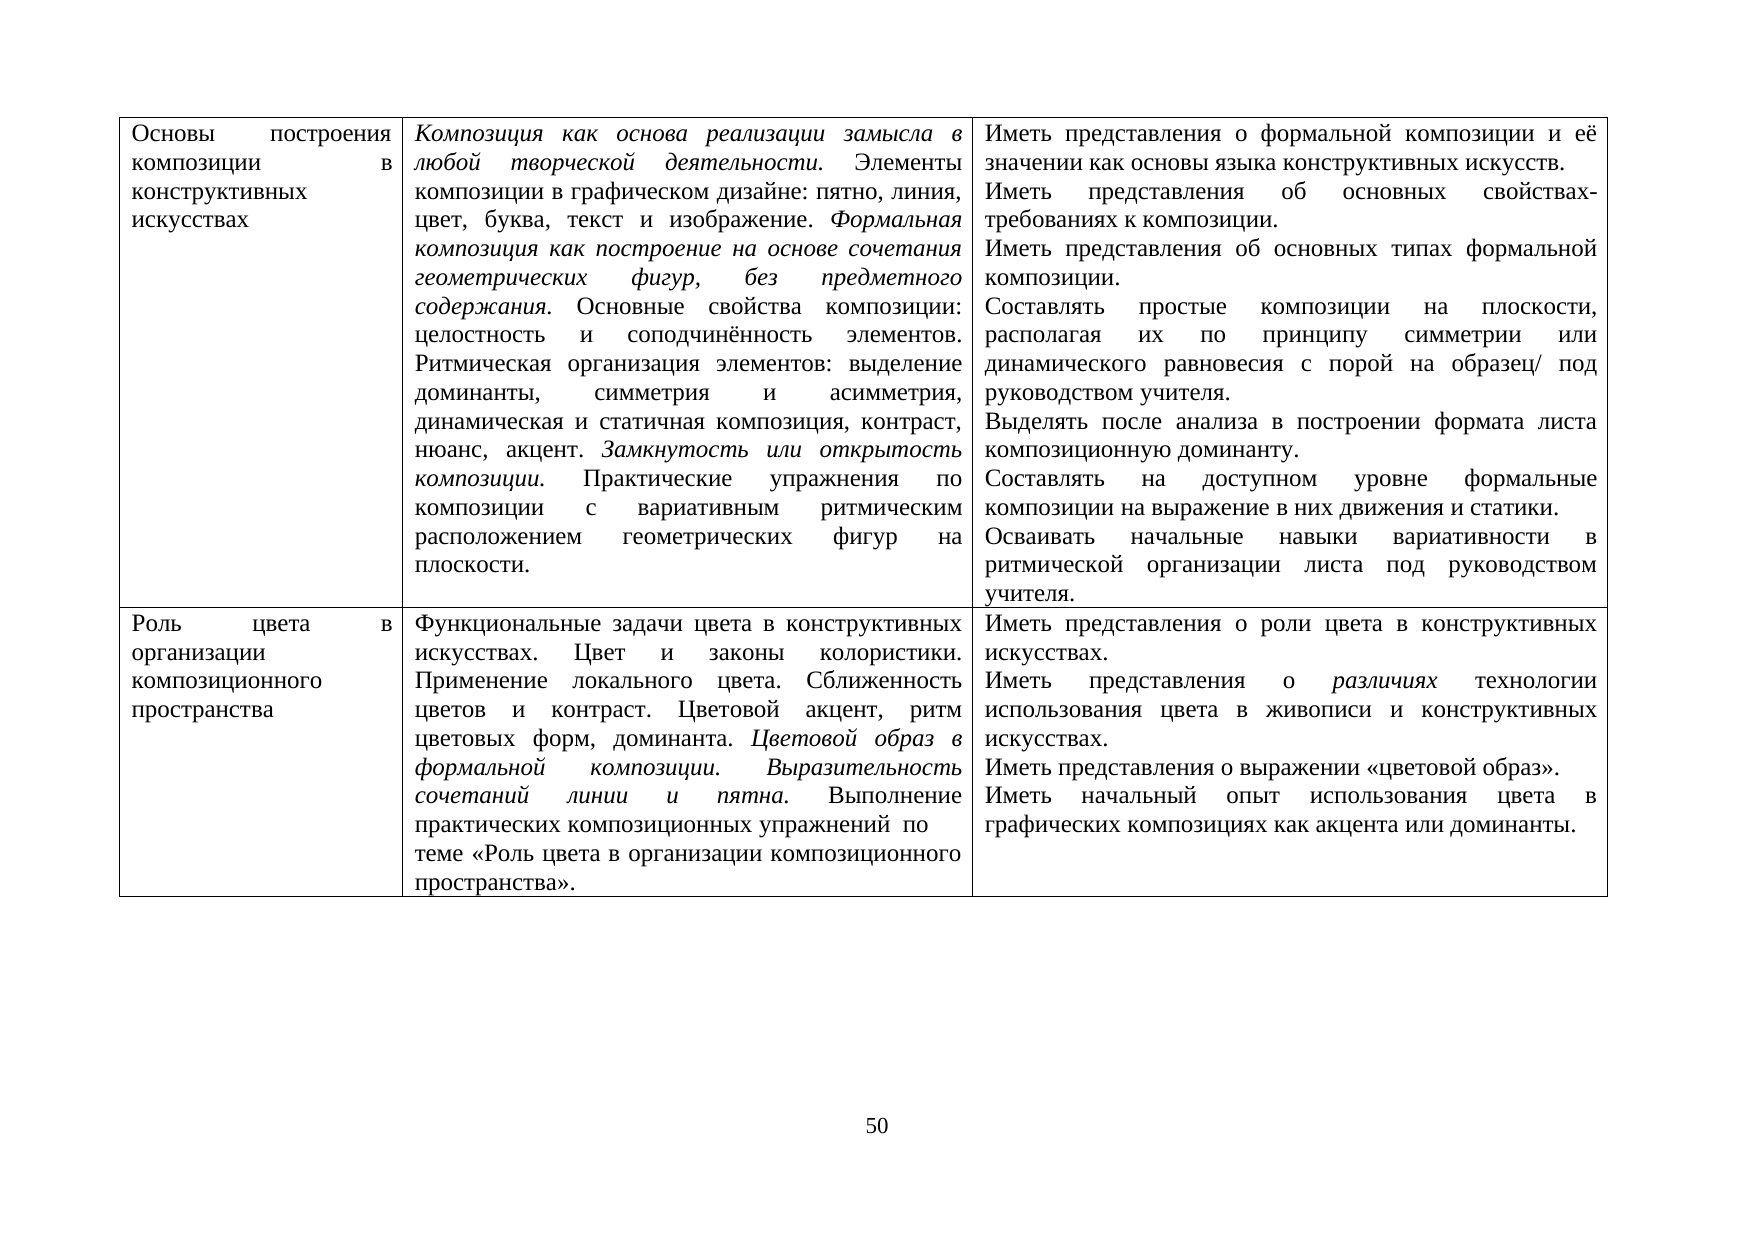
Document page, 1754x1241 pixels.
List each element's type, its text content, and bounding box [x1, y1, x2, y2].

table_header Иметь представления о формальной композиции и её значении как основы языка конструктивных искусств. Иметь представления об основных свойствах- требованиях к композиции. Иметь представления об основных типах формальной композиции. Составлять простые композиции на плоскости, располагая их по принципу симметрии или динамического равновесия с порой на образец/ под руководством учителя. Выделять после анализа в построении формата листа композиционную доминанту. Составлять на доступном уровне формальные композиции на выражение в них движения и статики. Осваивать начальные навыки вариативности в ритмической организации листа под руководством учителя. [973, 118, 1607, 607]
table_cell Роль цвета в организации композиционного пространства [120, 608, 402, 896]
table_header Основы построения композиции в конструктивных искусствах [120, 118, 402, 607]
table_cell Иметь представления о роли цвета в конструктивных искусствах. Иметь представления о различиях технологии использования цвета в живописи и конструктивных искусствах. Иметь представления о выражении «цветовой образ». Иметь начальный опыт использования цвета в графических композициях как акцента или доминанты. [973, 608, 1607, 896]
table_header Композиция как основа реализации замысла в любой творческой деятельности. Элементы композиции в графическом дизайне: пятно, линия, цвет, буква, текст и изображение. Формальная композиция как построение на основе сочетания геометрических фигур, без предметного содержания. Основные свойства композиции: целостность и соподчинённость элементов. Ритмическая организация элементов: выделение доминанты, симметрия и асимметрия, динамическая и статичная композиция, контраст, нюанс, акцент. Замкнутость или открытость композиции. Практические упражнения по композиции с вариативным ритмическим расположением геометрических фигур на плоскости. [403, 118, 972, 607]
table_cell Функциональные задачи цвета в конструктивных искусствах. Цвет и законы колористики. Применение локального цвета. Сближенность цветов и контраст. Цветовой акцент, ритм цветовых форм, доминанта. Цветовой образ в формальной композиции. Выразительность сочетаний линии и пятна. Выполнение практических композиционных упражнений по теме «Роль цвета в организации композиционного пространства». [403, 608, 972, 896]
